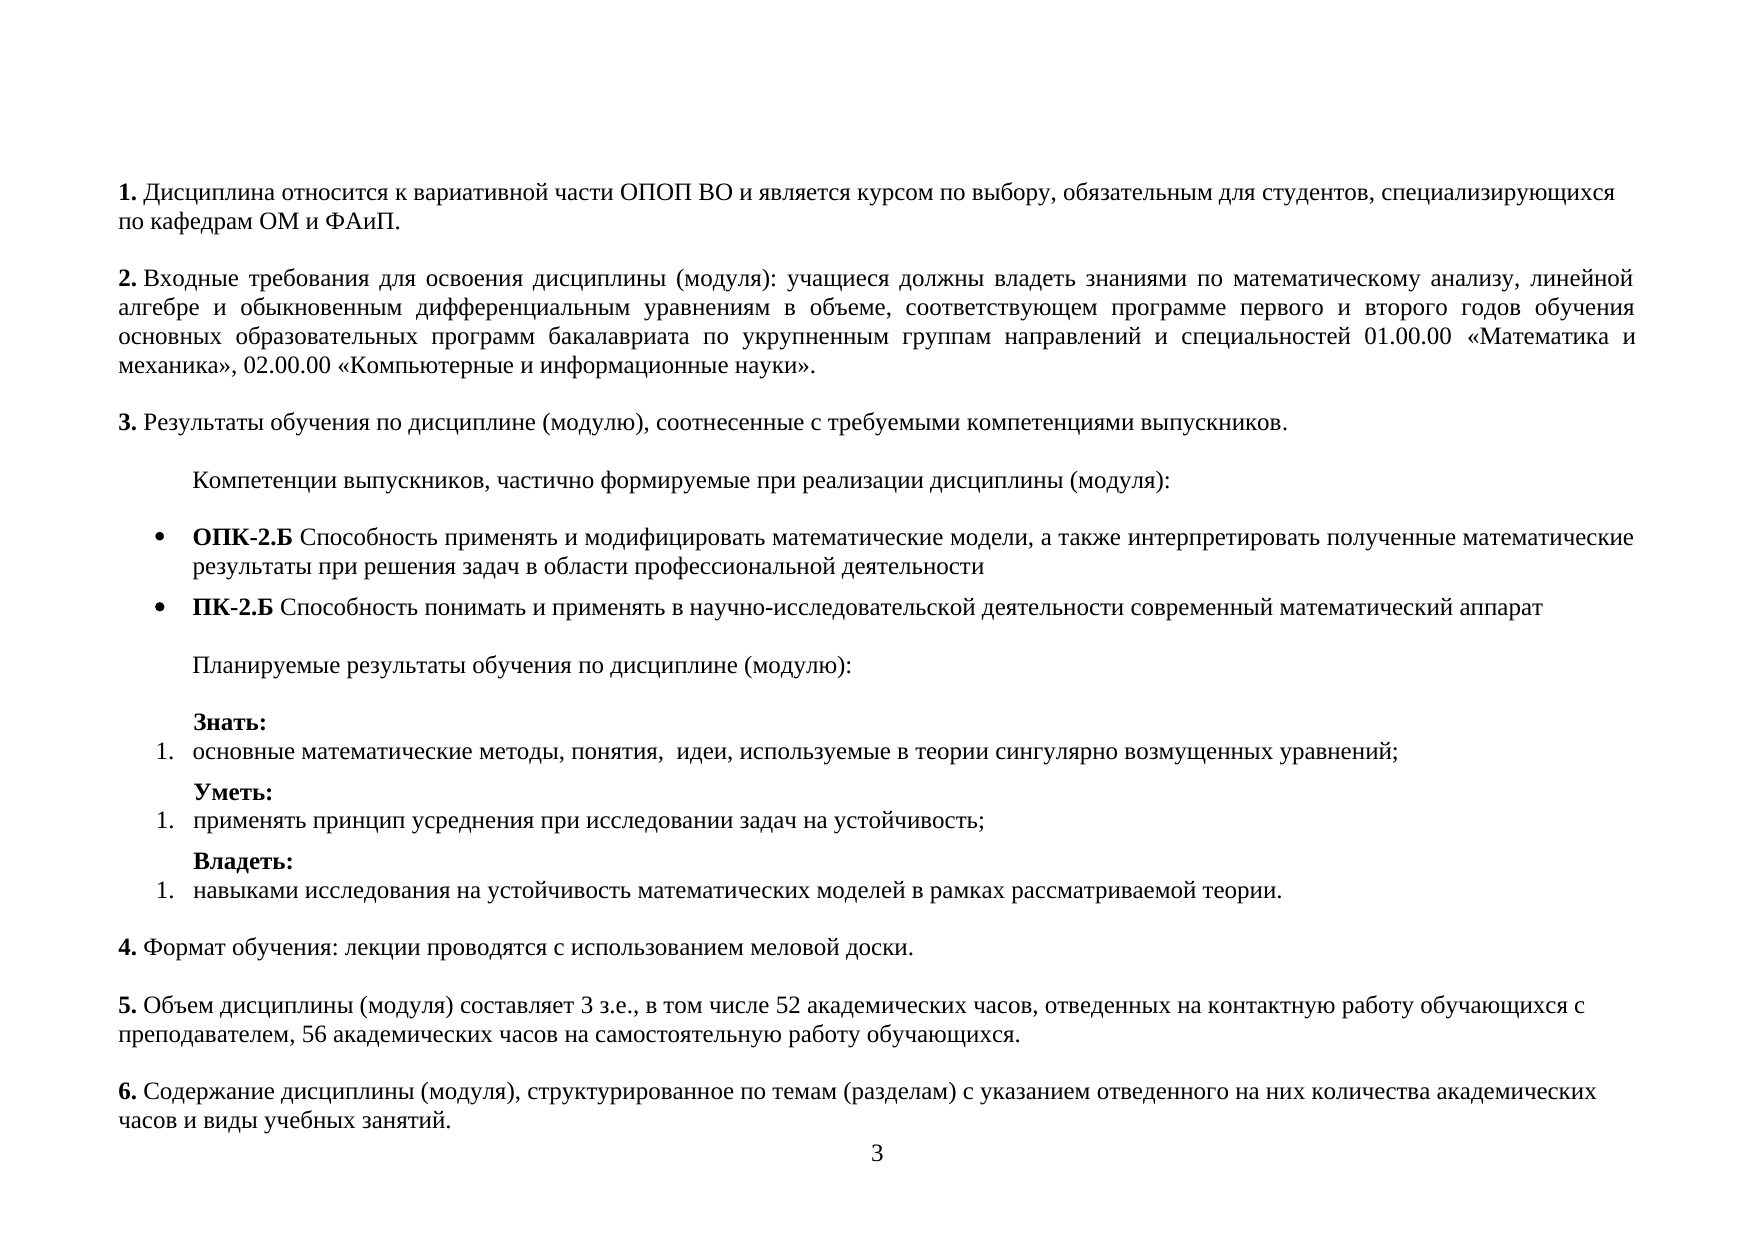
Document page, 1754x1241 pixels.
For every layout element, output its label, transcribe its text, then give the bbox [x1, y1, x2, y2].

text Знать: [118, 707, 1636, 736]
text 2. Входные требования для освоения дисциплины (модуля): учащиеся должны владеть знаниями по математическому анализу, линейной алгебре и обыкновенным дифференциальным уравнениям в объеме, соответствующем программе первого и второго годов обучения основных образовательных программ бакалавриата по укрупненным группам направлений и специальностей 01.00.00 «Математика и механика», 02.00.00 «Компьютерные и информационные науки». [118, 263, 1636, 378]
text 5. Объем дисциплины (модуля) составляет 3 з.е., в том числе 52 академических часов, отведенных на контактную работу обучающихся с преподавателем, 56 академических часов на самостоятельную работу обучающихся. [118, 990, 1636, 1047]
text 1. Дисциплина относится к вариативной части ОПОП ВО и является курсом по выбору, обязательным для студентов, специализирующихся по кафедрам ОМ и ФАиП. [118, 177, 1636, 235]
text 6. Содержание дисциплины (модуля), структурированное по темам (разделам) с указанием отведенного на них количества академических часов и виды учебных занятий. [118, 1076, 1636, 1134]
list ОПК-2.Б Способность применять и модифицировать математические модели, а также интерпретировать полученные математические результаты при решения задач в области профессиональной деятельности [155, 522, 1636, 580]
text Планируемые результаты обучения по дисциплине (модулю): [118, 650, 1636, 678]
text Владеть: [118, 846, 1636, 875]
text Уметь: [118, 777, 1636, 805]
text Компетенции выпускников, частично формируемые при реализации дисциплины (модуля): [118, 465, 1636, 493]
text 3. Результаты обучения по дисциплине (модулю), соотнесенные с требуемыми компетенциями выпускников. [118, 407, 1636, 436]
list применять принцип усреднения при исследовании задач на устойчивость; [156, 805, 1636, 834]
list навыками исследования на устойчивость математических моделей в рамках рассматриваемой теории. [156, 875, 1636, 904]
text 4. Формат обучения: лекции проводятся с использованием меловой доски. [118, 932, 1636, 961]
list ПК-2.Б Способность понимать и применять в научно-исследовательской деятельности современный математический аппарат [155, 592, 1636, 621]
list основные математические методы, понятия, идеи, используемые в теории сингулярно возмущенных уравнений; [155, 736, 1636, 765]
